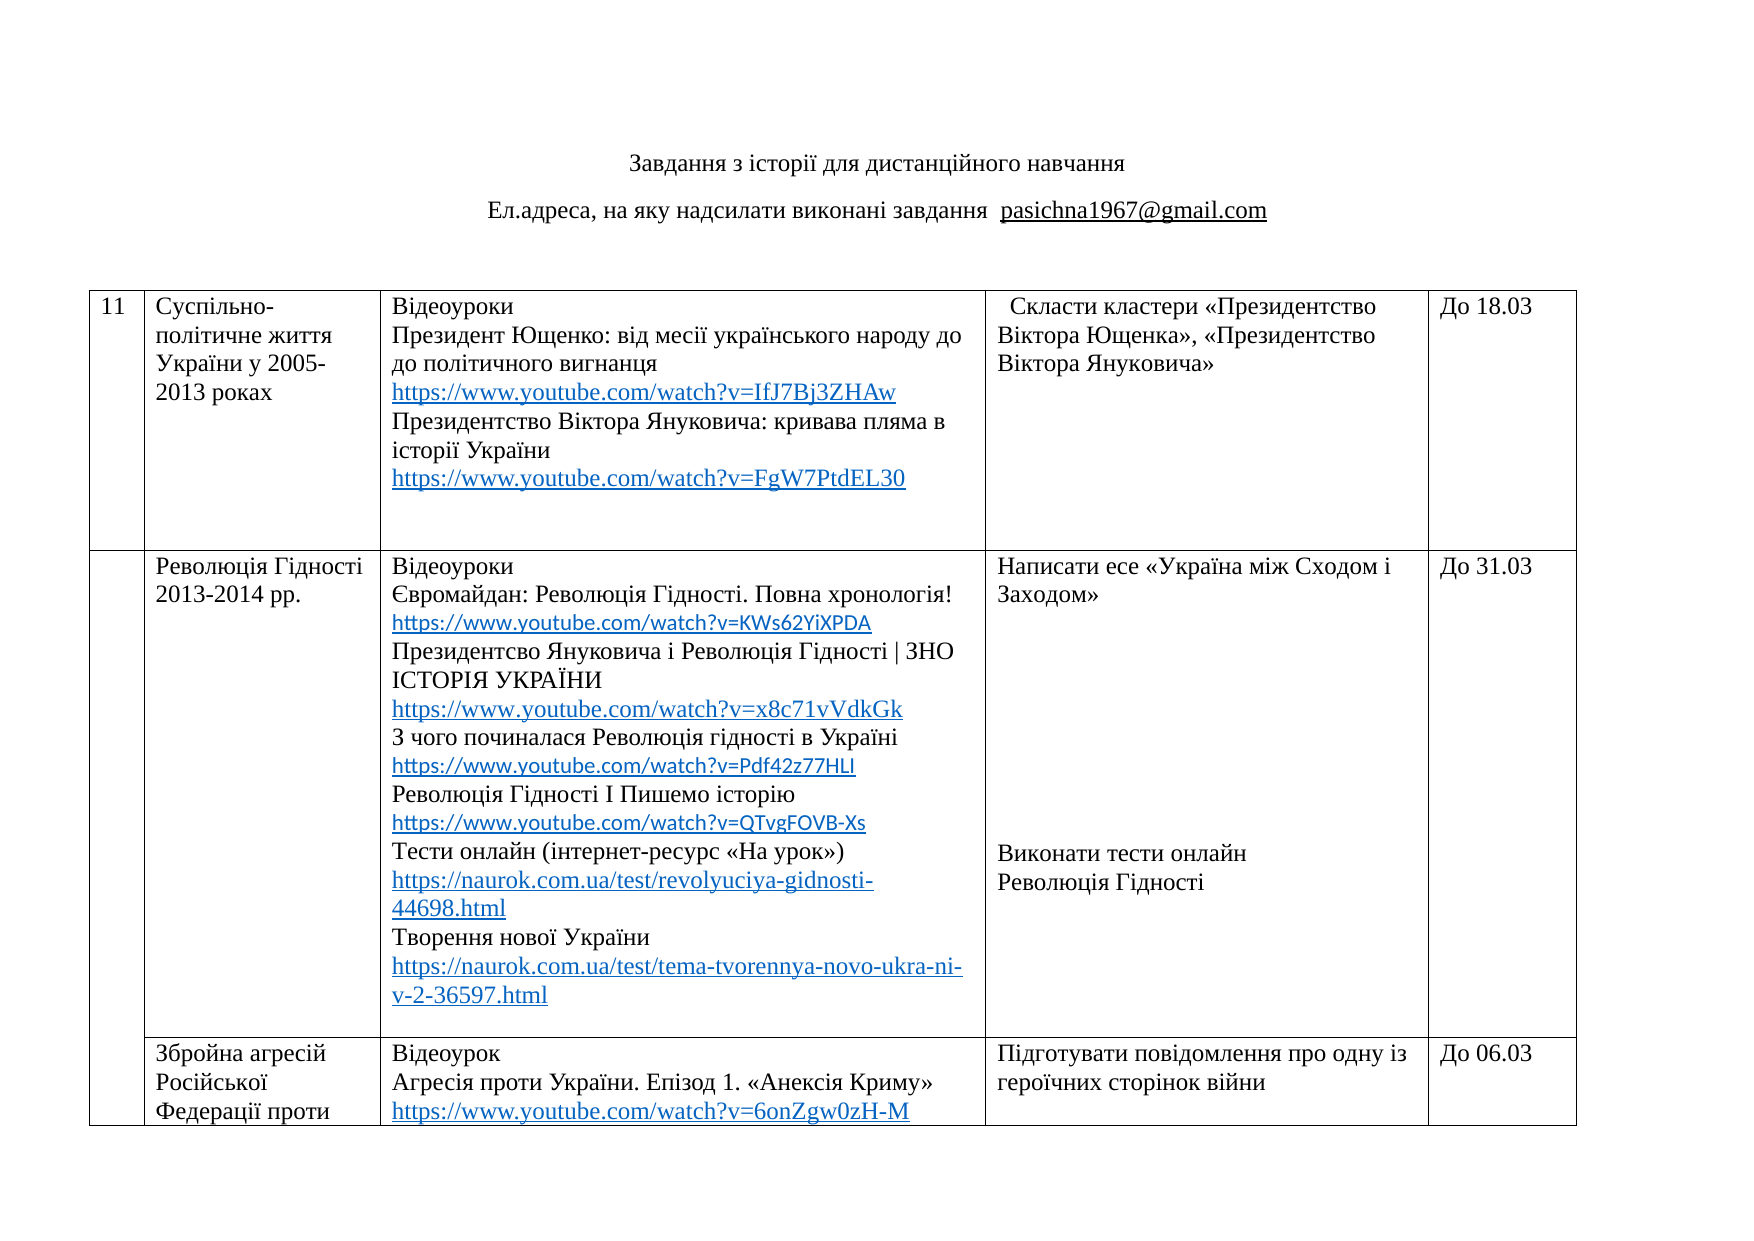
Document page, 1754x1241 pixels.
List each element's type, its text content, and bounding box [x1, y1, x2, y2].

table_header Суспільно-політичне життя України у 2005-2013 роках [145, 291, 380, 550]
table_cell Революція Гідності 2013-2014 рр. [145, 551, 380, 1037]
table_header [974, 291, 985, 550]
table_cell Відеоуроки Євромайдан: Революція Гідності. Повна хронологія! https://www.youtube.com/watch?v=KWs62YiXPDA Президентсво Януковича і Революція Гідності | ЗНО ІСТОРІЯ УКРАЇНИ https://www.youtube.com/watch?v=x8c71vVdkGk З чого починалася Революція гідності в Україні https://www.youtube.com/watch?v=Pdf42z77HLI Революція Гідності I Пишемо історію https://www.youtube.com/watch?v=QTvgFOVB-Xs Тести онлайн (інтернет-ресурс «На урок») https://naurok.com.ua/test/revolyuciya-gidnosti-44698.html Творення нової України https://naurok.com.ua/test/tema-tvorennya-novo-ukra-ni-v-2-36597.html [381, 551, 985, 1037]
table_cell [90, 551, 144, 1124]
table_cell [986, 1038, 1428, 1124]
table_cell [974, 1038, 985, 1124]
table_header До 18.03 [1429, 291, 1576, 550]
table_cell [145, 1038, 380, 1124]
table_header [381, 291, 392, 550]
table_cell Написати есе «Україна між Сходом і Заходом» Виконати тести онлайн Революція Гідності [986, 551, 1428, 1037]
table_cell До 06.03 [1429, 1038, 1576, 1124]
table_header 11 [90, 291, 144, 550]
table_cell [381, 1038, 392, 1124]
text Ел.адреса, на яку надсилати виконані завдання pasichna1967@gmail.com [88, 195, 1665, 224]
table_header Скласти кластери «Президентство Віктора Ющенка», «Президентство Віктора Януковича» [986, 291, 1428, 550]
text Завдання з історії для дистанційного навчання [88, 148, 1665, 176]
table_cell До 31.03 [1429, 551, 1576, 1037]
